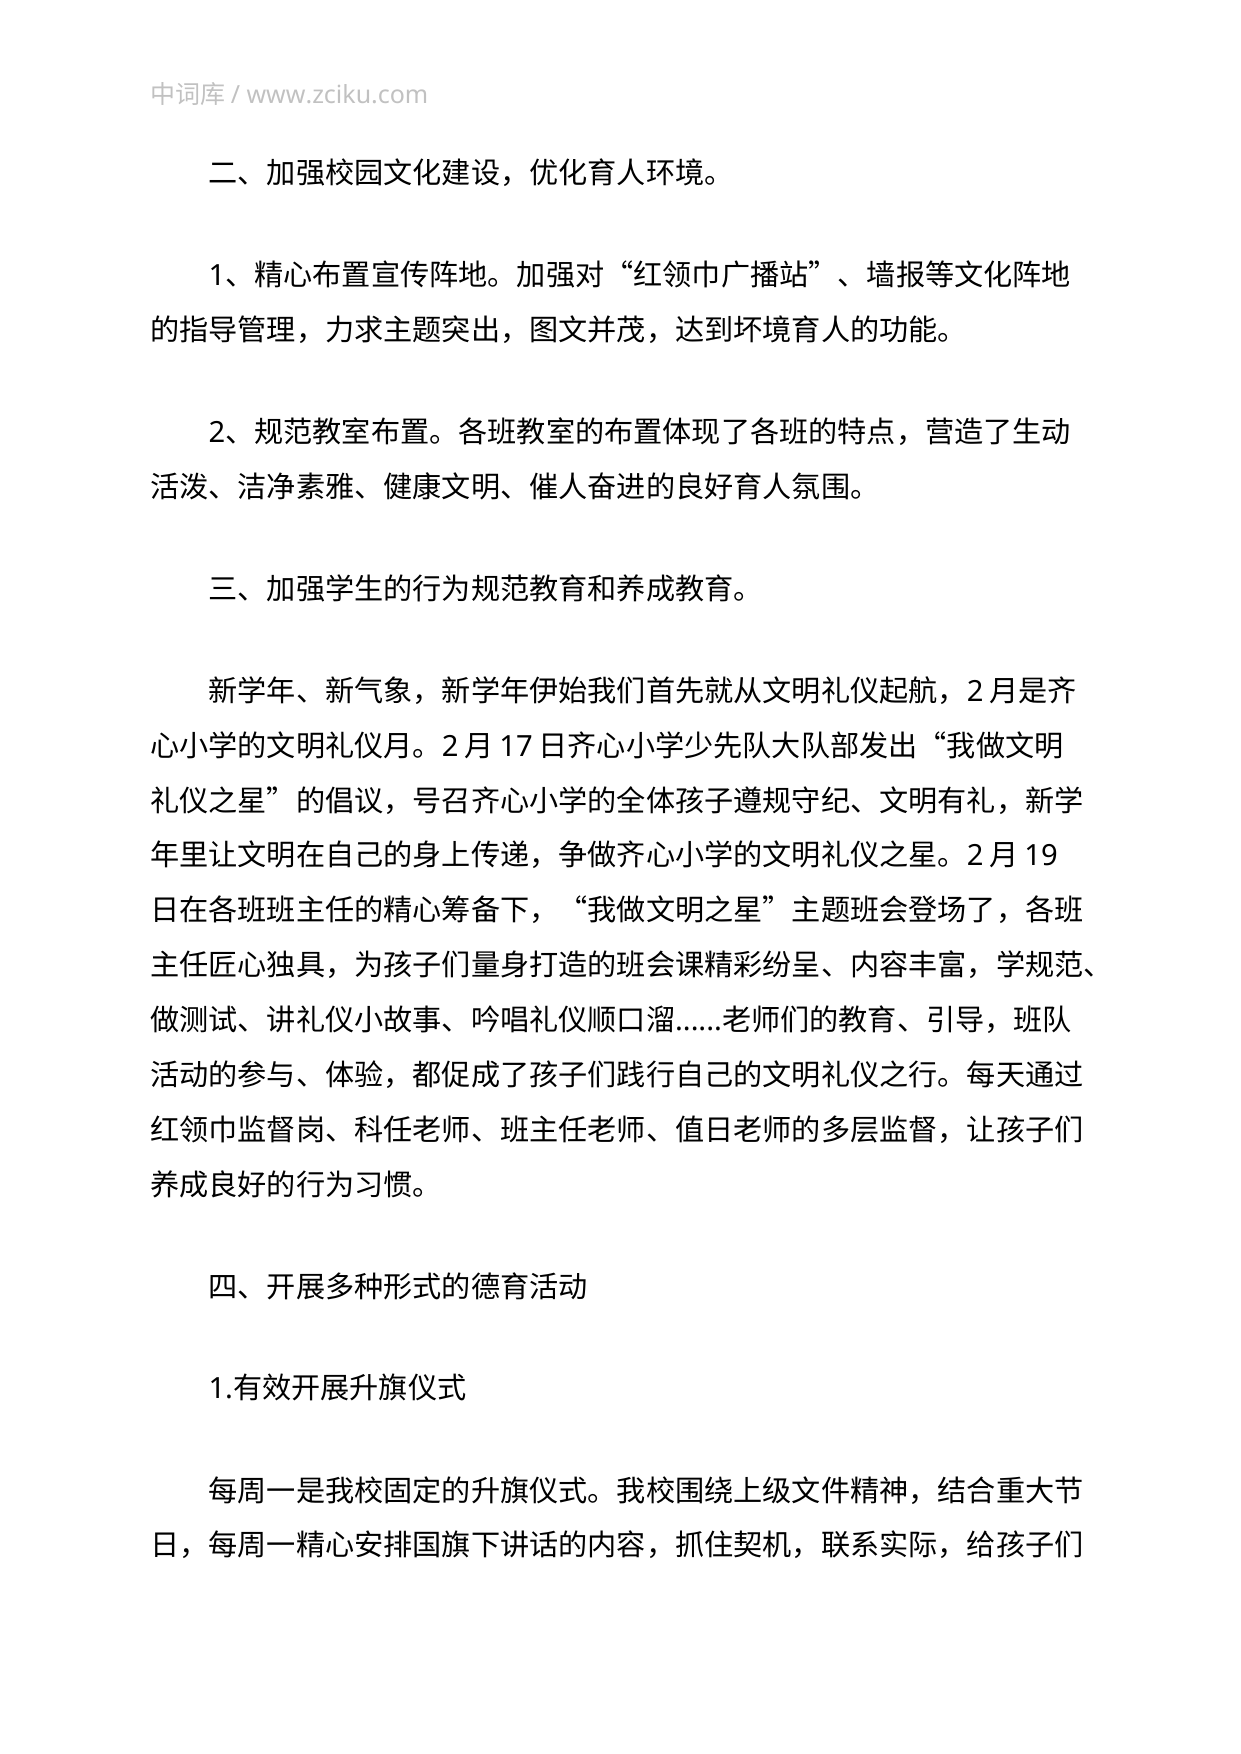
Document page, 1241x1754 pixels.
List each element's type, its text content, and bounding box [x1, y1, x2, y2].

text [150, 1467, 1090, 1564]
text 1、精心布置宣传阵地。加强对“红领巾广播站”、墙报等文化阵地的指导管理，力求主题突出，图文并茂，达到坏境育人的功能。 [150, 252, 1090, 349]
text 2、规范教室布置。各班教室的布置体现了各班的特点，营造了生动活泼、洁净素雅、健康文明、催人奋进的良好育人氛围。 [150, 408, 1090, 506]
text 四、开展多种形式的德育活动 [150, 1263, 1090, 1306]
text 1.有效开展升旗仪式 [150, 1365, 1090, 1407]
text 二、加强校园文化建设，优化育人环境。 [150, 150, 1090, 192]
text 新学年、新气象，新学年伊始我们首先就从文明礼仪起航，2月是齐心小学的文明礼仪月。2月17日齐心小学少先队大队部发出“我做文明礼仪之星”的倡议，号召齐心小学的全体孩子遵规守纪、文明有礼，新学年里让文明在自己的身上传递，争做齐心小学的文明礼仪之星。2月19日在各班班主任的精心筹备下，“我做文明之星”主题班会登场了，各班主任匠心独具，为孩子们量身打造的班会课精彩纷呈、内容丰富，学规范、做测试、讲礼仪小故事、吟唱礼仪顺口溜......老师们的教育、引导，班队活动的参与、体验，都促成了孩子们践行自己的文明礼仪之行。每天通过红领巾监督岗、科任老师、班主任老师、值日老师的多层监督，让孩子们养成良好的行为习惯。 [150, 667, 1090, 1204]
text 三、加强学生的行为规范教育和养成教育。 [150, 565, 1090, 608]
